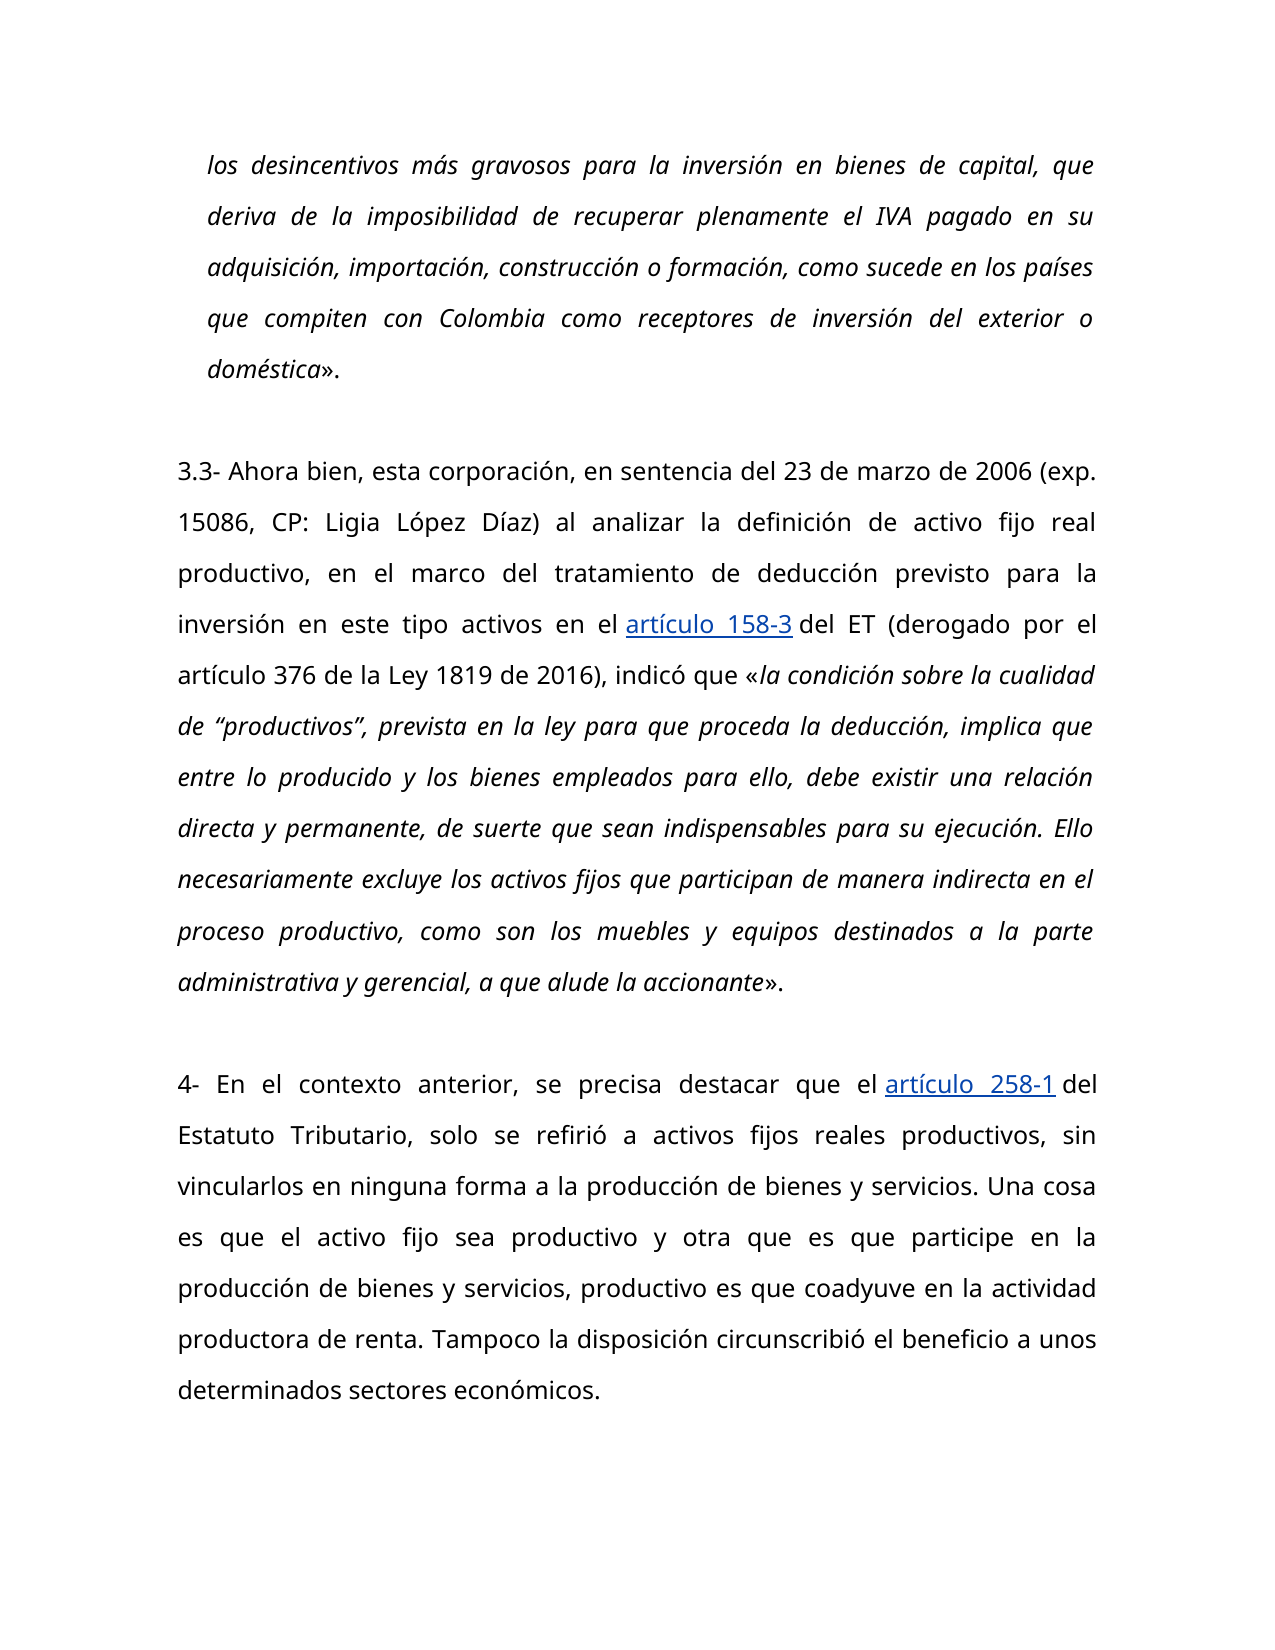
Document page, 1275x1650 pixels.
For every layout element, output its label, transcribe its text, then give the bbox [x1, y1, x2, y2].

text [207, 148, 1098, 386]
text 4- En el contexto anterior, se precisa destacar que el artículo 258-1 del Estatuto Tributario, solo se refirió a activos fijos reales productivos, sin vincularlos en ninguna forma a la producción de bienes y servicios. Una cosa es que el activo fijo sea productivo y otra que es que participe en la producción de bienes y servicios, productivo es que coadyuve en la actividad productora de renta. Tampoco la disposición circunscribió el beneficio a unos determinados sectores económicos. [177, 1066, 1098, 1407]
text 3.3- Ahora bien, esta corporación, en sentencia del 23 de marzo de 2006 (exp. 15086, CP: Ligia López Díaz) al analizar la definición de activo fijo real productivo, en el marco del tratamiento de deducción previsto para la inversión en este tipo activos en el artículo 158-3 del ET (derogado por el artículo 376 de la Ley 1819 de 2016), indicó que «la condición sobre la cualidad de “productivos”, prevista en la ley para que proceda la deducción, implica que entre lo producido y los bienes empleados para ello, debe existir una relación directa y permanente, de suerte que sean indispensables para su ejecución. Ello necesariamente excluye los activos fijos que participan de manera indirecta en el proceso productivo, como son los muebles y equipos destinados a la parte administrativa y gerencial, a que alude la accionante». [177, 454, 1098, 998]
